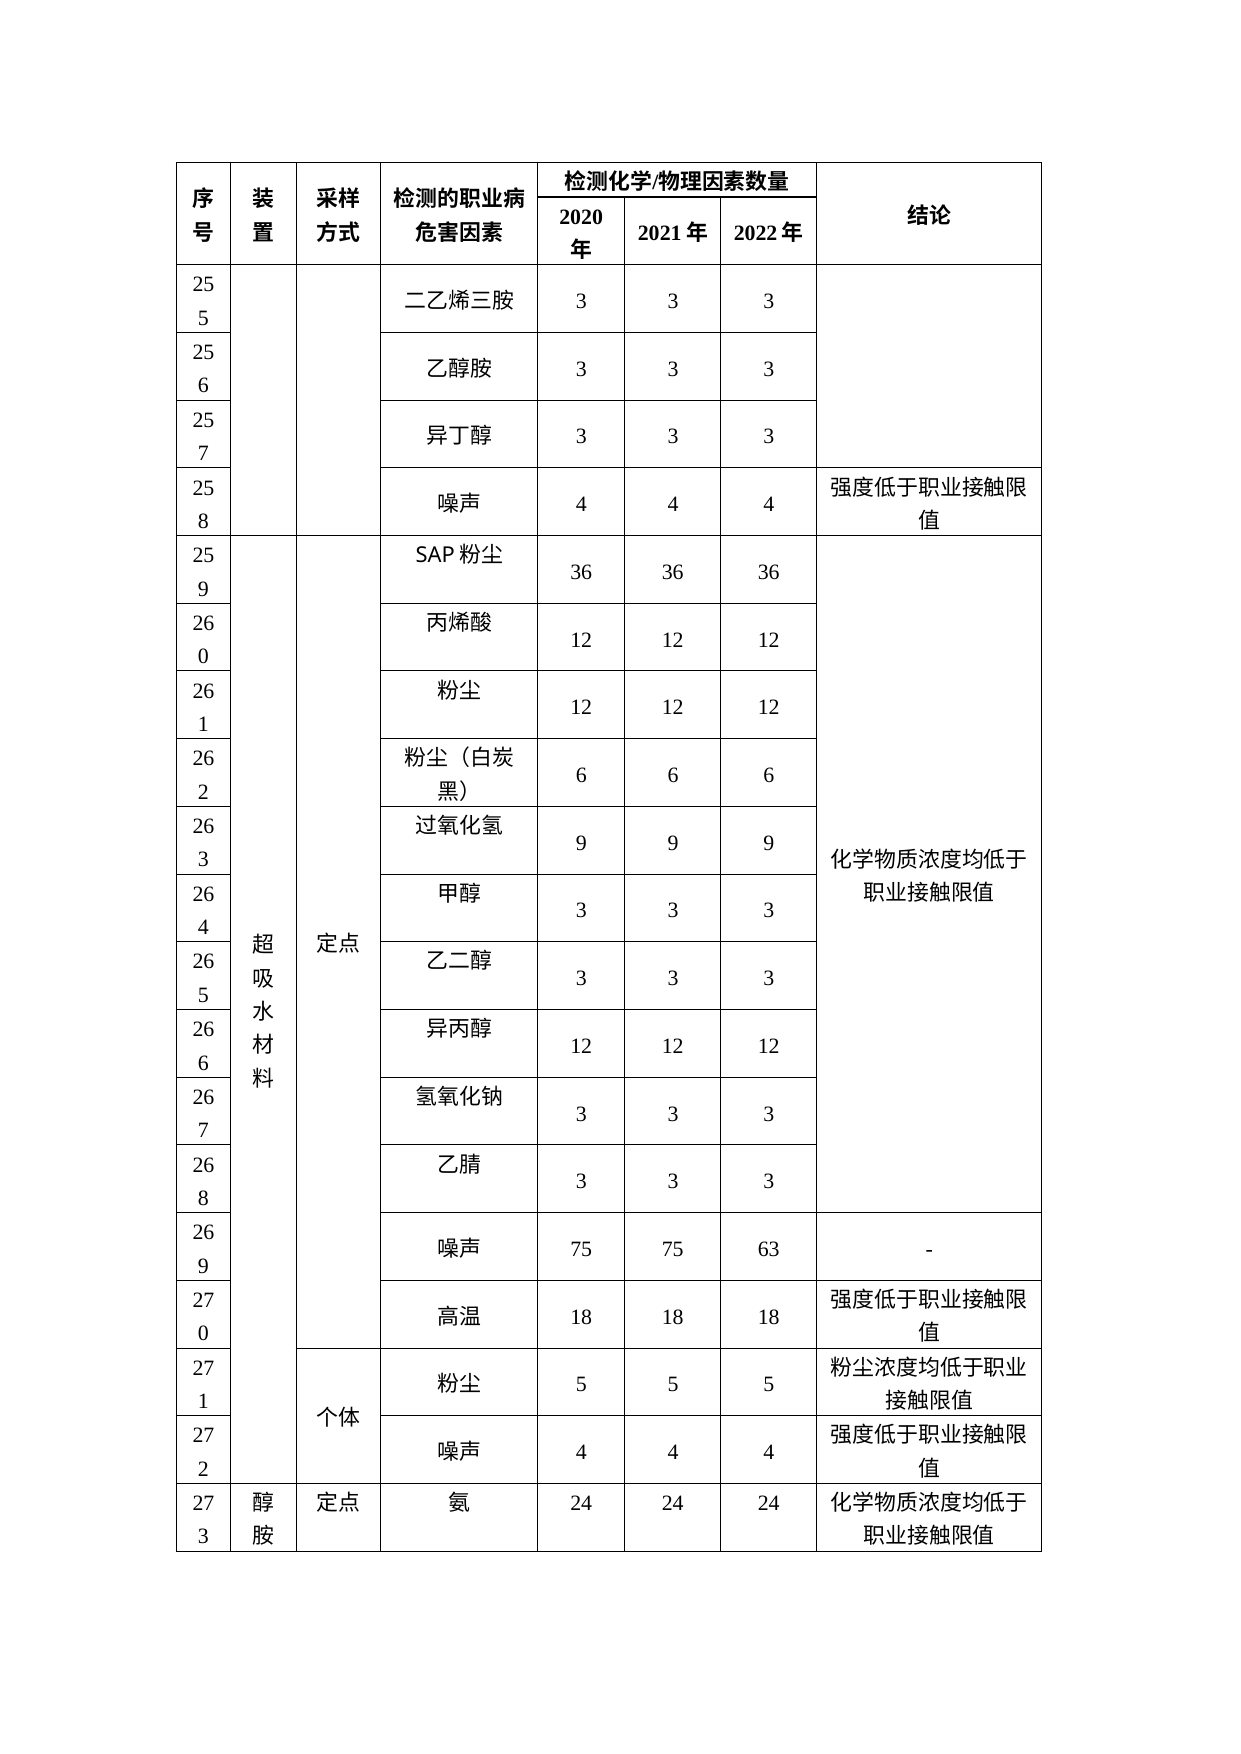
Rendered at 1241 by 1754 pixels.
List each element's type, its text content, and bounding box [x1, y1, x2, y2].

table_cell 3 [721, 333, 816, 399]
table_cell 粉尘浓度均低于职业接触限值 [817, 1349, 1041, 1415]
table_cell 氨 [381, 1484, 537, 1551]
table_cell 63 [721, 1213, 816, 1280]
table_cell 异丙醇 [381, 1010, 537, 1077]
table_header 检测化学/物理因素数量 [538, 163, 816, 196]
table_cell 2022年 [721, 198, 816, 264]
table_cell 12 [721, 1010, 816, 1077]
table_cell 3 [625, 1078, 720, 1144]
table_cell 257 [177, 401, 230, 467]
table_cell 噪声 [381, 1416, 537, 1483]
table_cell 强度低于职业接触限值 [817, 1281, 1041, 1347]
table_cell 264 [177, 875, 230, 941]
table_cell 异丁醇 [381, 401, 537, 467]
table_cell 263 [177, 807, 230, 873]
table_cell 3 [625, 942, 720, 1009]
table_cell 18 [625, 1281, 720, 1347]
table_cell 3 [538, 401, 624, 467]
table_header 序号 [177, 163, 230, 264]
table_cell 258 [177, 468, 230, 535]
table_cell 3 [721, 1078, 816, 1144]
table_cell 261 [177, 671, 230, 738]
table_cell 化学物质浓度均低于职业接触限值 [817, 536, 1041, 1212]
table_cell 氢氧化钠 [381, 1078, 537, 1144]
table_cell 18 [538, 1281, 624, 1347]
table_cell - [817, 1213, 1041, 1280]
table_cell 粉尘（白炭黑） [381, 739, 537, 806]
table_header 检测的职业病危害因素 [381, 163, 537, 264]
table_cell 6 [721, 739, 816, 806]
table_cell 262 [177, 739, 230, 806]
table_cell 3 [625, 333, 720, 399]
table_cell 75 [625, 1213, 720, 1280]
table_cell 36 [721, 536, 816, 603]
table_cell 粉尘 [381, 671, 537, 738]
table_cell 24 [538, 1484, 624, 1551]
table_cell 4 [721, 468, 816, 535]
table_cell 5 [538, 1349, 624, 1415]
table_cell 3 [538, 333, 624, 399]
table_cell 24 [721, 1484, 816, 1551]
table_cell 醇胺联合 [231, 1484, 296, 1551]
table_cell 267 [177, 1078, 230, 1144]
table_cell 3 [625, 265, 720, 332]
table_cell 2020年 [538, 198, 624, 264]
table_header 采样方式 [297, 163, 380, 264]
table_cell 269 [177, 1213, 230, 1280]
table_cell 12 [721, 671, 816, 738]
table_cell 3 [625, 875, 720, 941]
table_cell 4 [625, 1416, 720, 1483]
table_header 装置 [231, 163, 296, 264]
table_cell 二乙烯三胺 [381, 265, 537, 332]
table_cell 强度低于职业接触限值 [817, 468, 1041, 535]
table_cell 260 [177, 604, 230, 670]
table_cell 9 [721, 807, 816, 873]
table_cell 270 [177, 1281, 230, 1347]
table_cell 乙二醇 [381, 942, 537, 1009]
table_cell 个体 [297, 1349, 380, 1483]
table_cell 强度低于职业接触限值 [817, 1416, 1041, 1483]
table_cell 过氧化氢 [381, 807, 537, 873]
table_cell 定点 [297, 1484, 380, 1551]
table_cell 12 [538, 1010, 624, 1077]
table_cell 12 [625, 671, 720, 738]
table_cell 268 [177, 1145, 230, 1212]
table_cell 18 [721, 1281, 816, 1347]
table_cell 噪声 [381, 1213, 537, 1280]
table_cell 3 [538, 942, 624, 1009]
table_cell 5 [721, 1349, 816, 1415]
table_cell 3 [721, 265, 816, 332]
table_cell 75 [538, 1213, 624, 1280]
table_cell 36 [538, 536, 624, 603]
table_cell 265 [177, 942, 230, 1009]
table_cell 259 [177, 536, 230, 603]
table_cell 化学物质浓度均低于职业接触限值 [817, 1484, 1041, 1551]
table_cell 3 [625, 401, 720, 467]
table_cell 12 [538, 604, 624, 670]
table_cell 乙醇胺 [381, 333, 537, 399]
table_cell 255 [177, 265, 230, 332]
table_cell 3 [721, 401, 816, 467]
table_cell 12 [538, 671, 624, 738]
table_cell 高温 [381, 1281, 537, 1347]
table_cell 超吸水材料 [231, 536, 296, 1483]
table_cell 272 [177, 1416, 230, 1483]
table_cell 粉尘 [381, 1349, 537, 1415]
table_cell 3 [538, 1078, 624, 1144]
table_cell 12 [721, 604, 816, 670]
table_cell 3 [625, 1145, 720, 1212]
table_cell 5 [625, 1349, 720, 1415]
table_cell 4 [721, 1416, 816, 1483]
table_cell 甲醇 [381, 875, 537, 941]
table_cell 3 [538, 265, 624, 332]
table_cell 273 [177, 1484, 230, 1551]
table_cell 3 [721, 942, 816, 1009]
table_cell 6 [625, 739, 720, 806]
table_cell 36 [625, 536, 720, 603]
table_cell 256 [177, 333, 230, 399]
table_cell 3 [721, 875, 816, 941]
table_cell 266 [177, 1010, 230, 1077]
table_cell 定点 [297, 536, 380, 1347]
table_cell 12 [625, 604, 720, 670]
table_cell 4 [538, 468, 624, 535]
table_cell 12 [625, 1010, 720, 1077]
table_cell 6 [538, 739, 624, 806]
table_cell 2021年 [625, 198, 720, 264]
table_cell 噪声 [381, 468, 537, 535]
table_cell SAP粉尘 [381, 536, 537, 603]
table_cell 4 [538, 1416, 624, 1483]
table_cell 9 [625, 807, 720, 873]
table_cell 24 [625, 1484, 720, 1551]
table_cell 271 [177, 1349, 230, 1415]
table_cell 乙腈 [381, 1145, 537, 1212]
table_cell 4 [625, 468, 720, 535]
table_cell 9 [538, 807, 624, 873]
table_cell 3 [538, 1145, 624, 1212]
table_header 结论 [817, 163, 1041, 264]
table_cell 3 [538, 875, 624, 941]
table_cell 3 [721, 1145, 816, 1212]
table_cell 丙烯酸 [381, 604, 537, 670]
